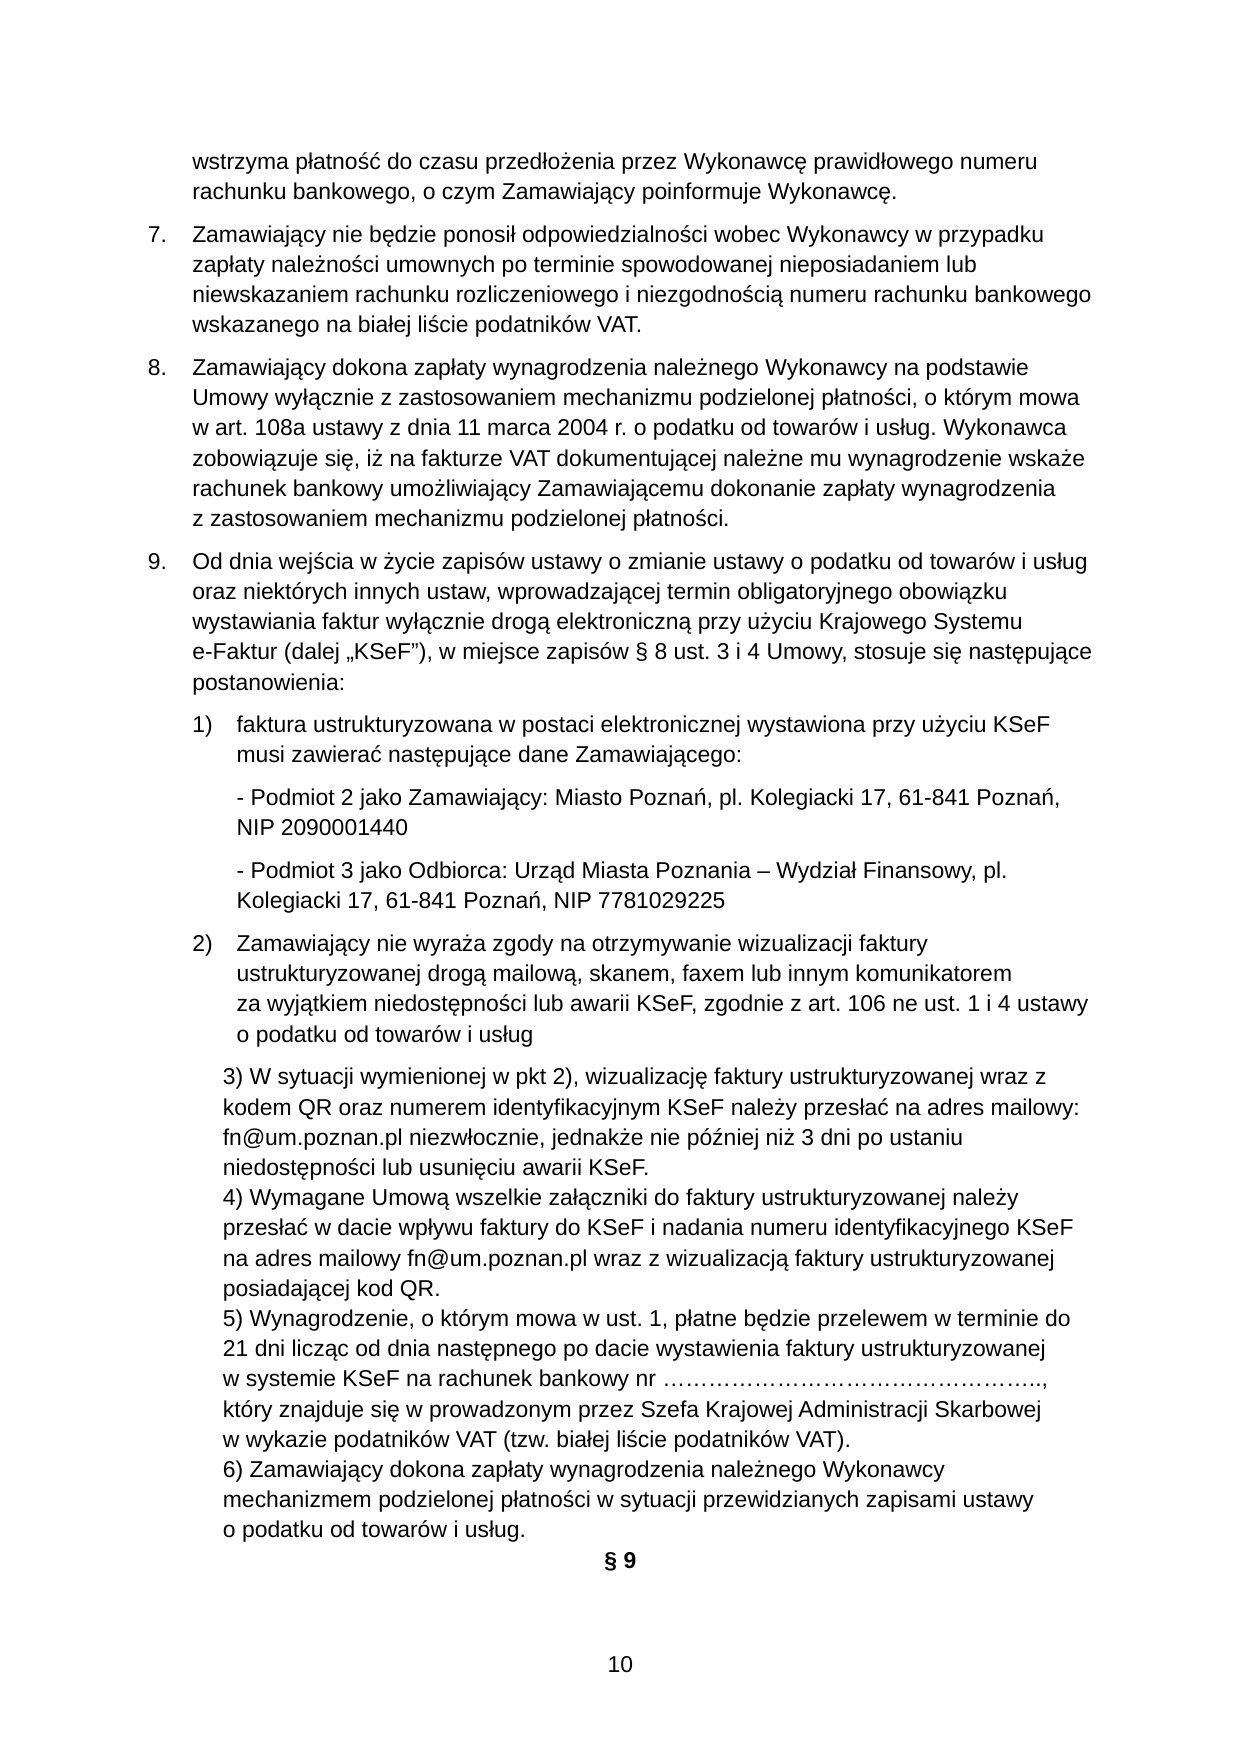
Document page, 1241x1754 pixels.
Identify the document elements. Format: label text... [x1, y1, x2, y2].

list Zamawiający dokona zapłaty wynagrodzenia należnego Wykonawcy na podstawie Umowy wyłącznie z zastosowaniem mechanizmu podzielonej płatności, o którym mowa w art. 108a ustawy z dnia 11 marca 2004 r. o podatku od towarów i usług. Wykonawca zobowiązuje się, iż na fakturze VAT dokumentującej należne mu wynagrodzenie wskaże rachunek bankowy umożliwiający Zamawiającemu dokonanie zapłaty wynagrodzenia z zastosowaniem mechanizmu podzielonej płatności. [148, 354, 1092, 531]
list Zamawiający nie wyraża zgody na otrzymywanie wizualizacji faktury ustrukturyzowanej drogą mailową, skanem, faxem lub innym komunikatorem za wyjątkiem niedostępności lub awarii KSeF, zgodnie z art. 106 ne ust. 1 i 4 ustawy o podatku od towarów i usług [192, 930, 1092, 1047]
list Od dnia wejścia w życie zapisów ustawy o zmianie ustawy o podatku od towarów i usług oraz niektórych innych ustaw, wprowadzającej termin obligatoryjnego obowiązku wystawiania faktur wyłącznie drogą elektroniczną przy użyciu Krajowego Systemu e-Faktur (dalej „KSeF”), w miejsce zapisów § 8 ust. 3 i 4 Umowy, stosuje się następujące postanowienia: [148, 548, 1092, 695]
text § 9 [148, 1547, 1092, 1573]
text 3) W sytuacji wymienionej w pkt 2), wizualizację faktury ustrukturyzowanej wraz z kodem QR oraz numerem identyfikacyjnym KSeF należy przesłać na adres mailowy: fn@um.poznan.pl niezwłocznie, jednakże nie później niż 3 dni po ustaniu niedostępności lub usunięciu awarii KSeF. [223, 1063, 1092, 1180]
text 5) Wynagrodzenie, o którym mowa w ust. 1, płatne będzie przelewem w terminie do 21 dni licząc od dnia następnego po dacie wystawienia faktury ustrukturyzowanej w systemie KSeF na rachunek bankowy nr ………………………………………….., który znajduje się w prowadzonym przez Szefa Krajowej Administracji Skarbowej w wykazie podatników VAT (tzw. białej liście podatników VAT). [223, 1305, 1092, 1452]
text - Podmiot 3 jako Odbiorca: Urząd Miasta Poznania – Wydział Finansowy, pl. Kolegiacki 17, 61-841 Poznań, NIP 7781029225 [236, 857, 1092, 914]
text 4) Wymagane Umową wszelkie załączniki do faktury ustrukturyzowanej należy przesłać w dacie wpływu faktury do KSeF i nadania numeru identyfikacyjnego KSeF na adres mailowy fn@um.poznan.pl wraz z wizualizacją faktury ustrukturyzowanej posiadającej kod QR. [223, 1184, 1092, 1301]
text - Podmiot 2 jako Zamawiający: Miasto Poznań, pl. Kolegiacki 17, 61-841 Poznań, NIP 2090001440 [236, 784, 1092, 841]
list faktura ustrukturyzowana w postaci elektronicznej wystawiona przy użyciu KSeF musi zawierać następujące dane Zamawiającego: [192, 711, 1092, 768]
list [148, 148, 1092, 204]
list Zamawiający nie będzie ponosił odpowiedzialności wobec Wykonawcy w przypadku zapłaty należności umownych po terminie spowodowanej nieposiadaniem lub niewskazaniem rachunku rozliczeniowego i niezgodnością numeru rachunku bankowego wskazanego na białej liście podatników VAT. [148, 221, 1092, 338]
text 6) Zamawiający dokona zapłaty wynagrodzenia należnego Wykonawcy mechanizmem podzielonej płatności w sytuacji przewidzianych zapisami ustawy o podatku od towarów i usług. [223, 1456, 1092, 1543]
